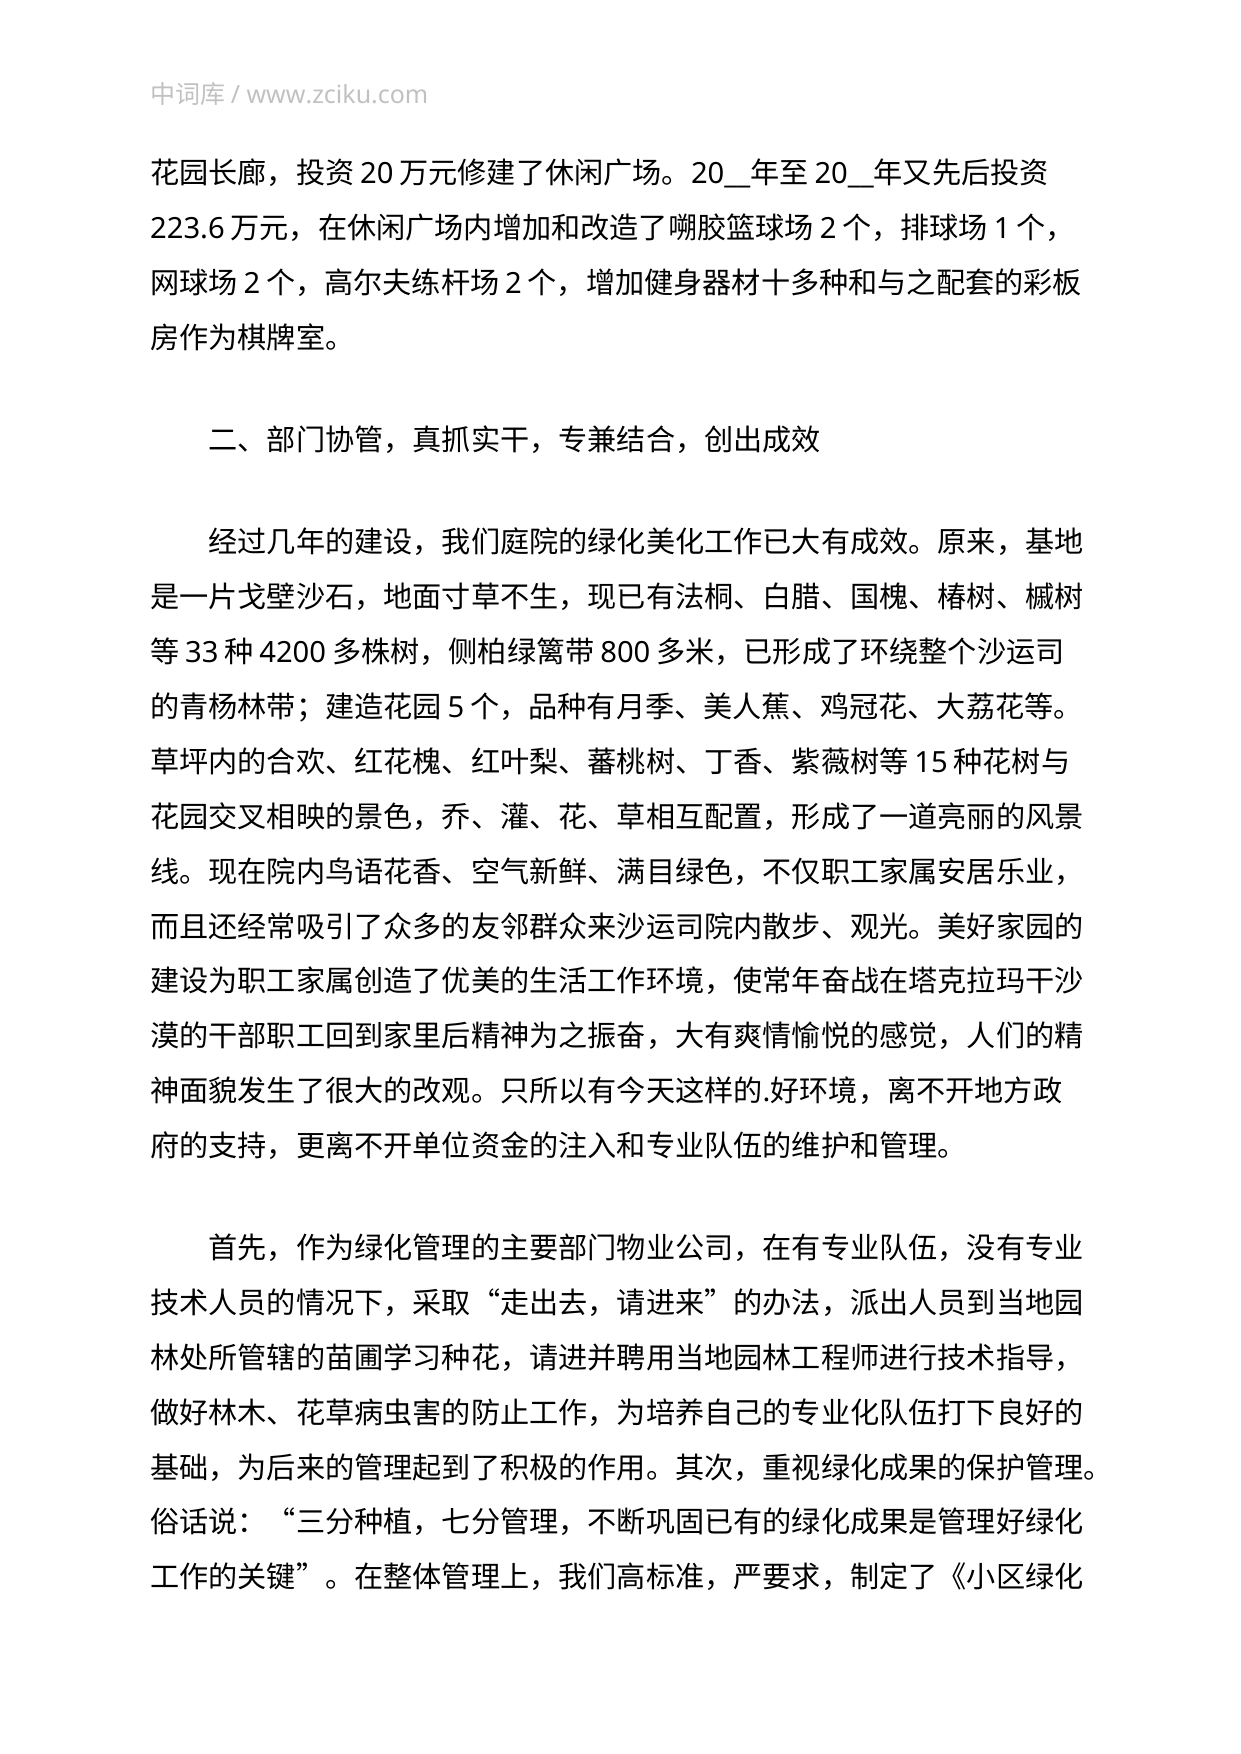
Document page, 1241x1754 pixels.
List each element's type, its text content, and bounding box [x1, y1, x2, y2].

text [150, 1224, 1090, 1596]
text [150, 150, 1090, 357]
text 二、部门协管，真抓实干，专兼结合，创出成效 [150, 417, 1090, 459]
text 经过几年的建设，我们庭院的绿化美化工作已大有成效。原来，基地是一片戈壁沙石，地面寸草不生，现已有法桐、白腊、国槐、椿树、槭树等33种4200多株树，侧柏绿篱带800多米，已形成了环绕整个沙运司的青杨林带；建造花园5个，品种有月季、美人蕉、鸡冠花、大荔花等。草坪内的合欢、红花槐、红叶梨、蕃桃树、丁香、紫薇树等15种花树与花园交叉相映的景色，乔、灌、花、草相互配置，形成了一道亮丽的风景线。现在院内鸟语花香、空气新鲜、满目绿色，不仅职工家属安居乐业，而且还经常吸引了众多的友邻群众来沙运司院内散步、观光。美好家园的建设为职工家属创造了优美的生活工作环境，使常年奋战在塔克拉玛干沙漠的干部职工回到家里后精神为之振奋，大有爽情愉悦的感觉，人们的精神面貌发生了很大的改观。只所以有今天这样的.好环境，离不开地方政府的支持，更离不开单位资金的注入和专业队伍的维护和管理。 [150, 518, 1090, 1165]
